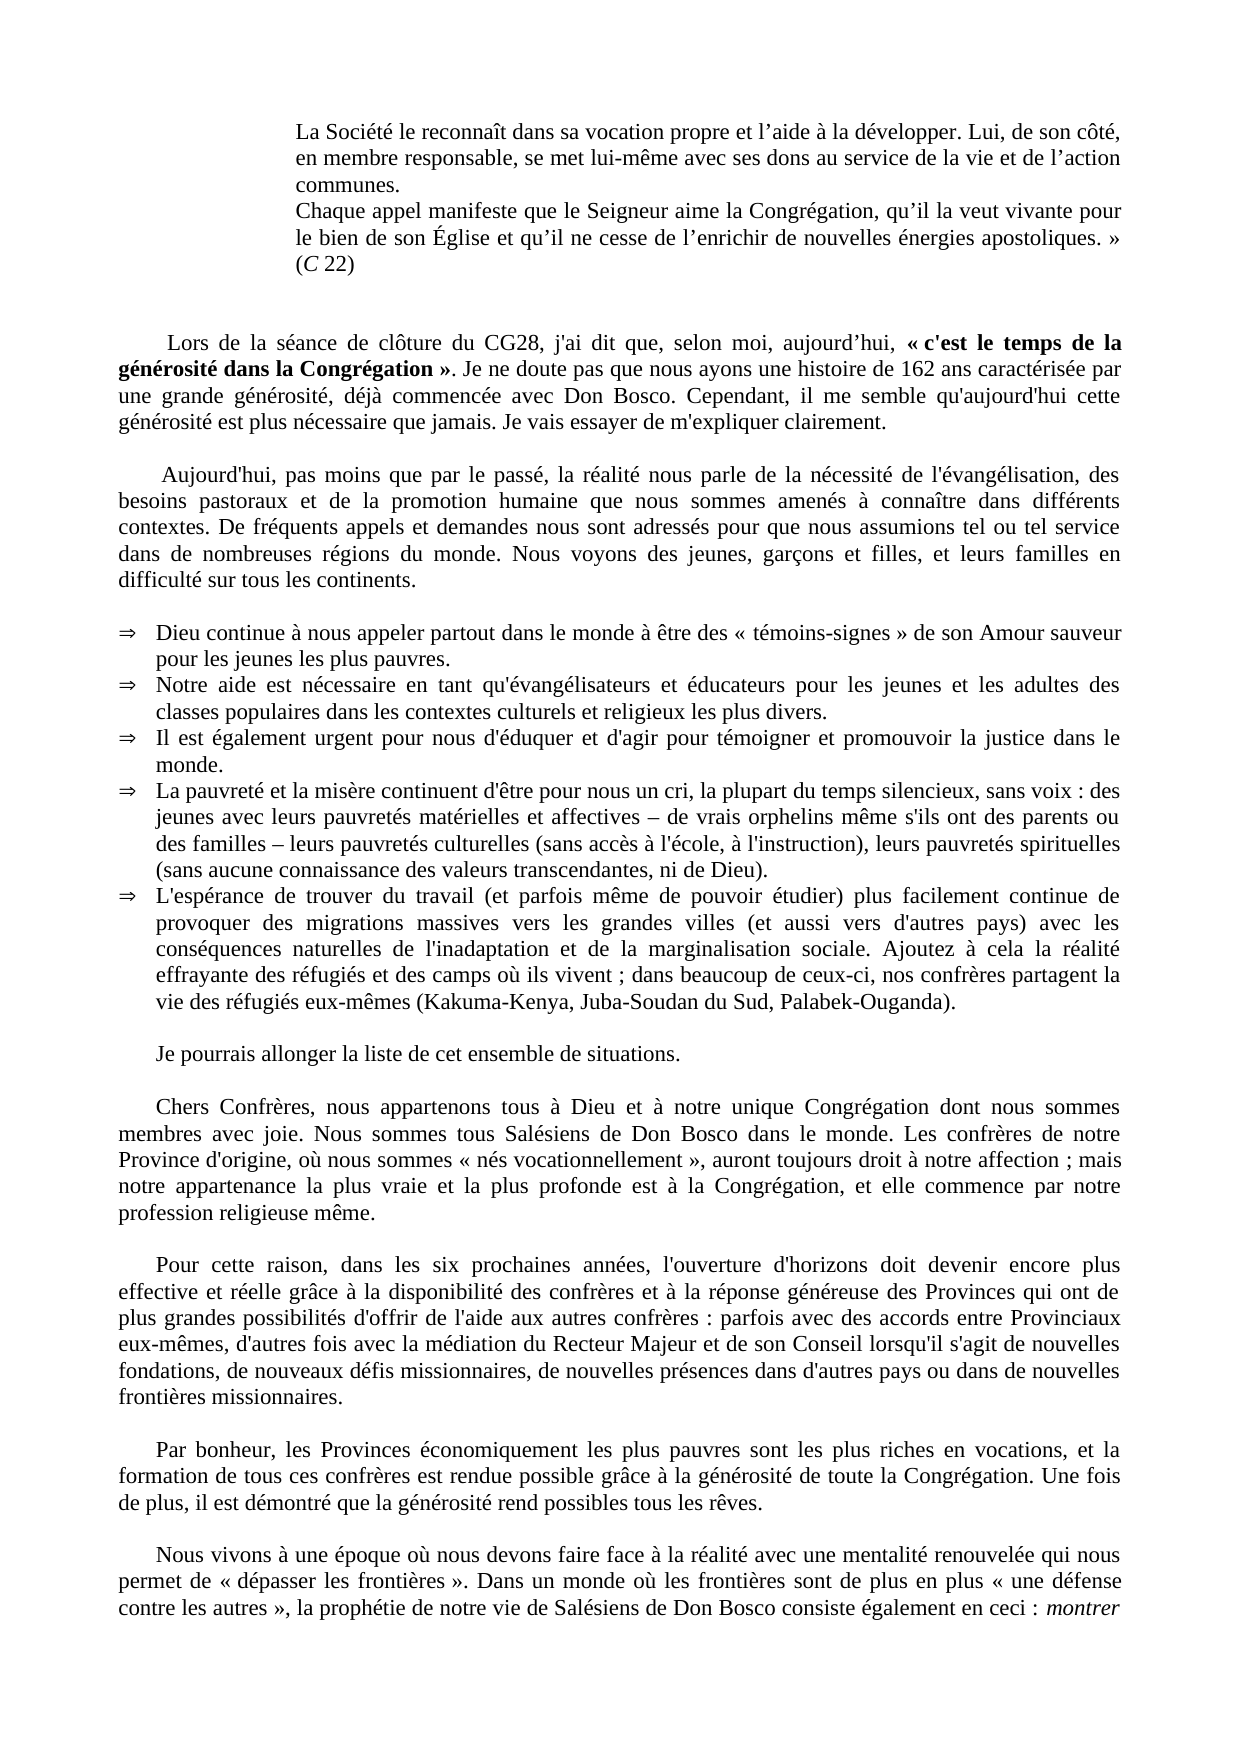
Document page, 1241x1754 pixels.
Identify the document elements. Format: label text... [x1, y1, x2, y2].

text Lors de la séance de clôture du CG28, j'ai dit que, selon moi, aujourd’hui, « c'est le temps de la générosité dans la Congrégation ». Je ne doute pas que nous ayons une histoire de 162 ans caractérisée par une grande générosité, déjà commencée avec Don Bosco. Cependant, il me semble qu'aujourd'hui cette générosité est plus nécessaire que jamais. Je vais essayer de m'expliquer clairement. [118, 329, 1122, 434]
text Pour cette raison, dans les six prochaines années, l'ouverture d'horizons doit devenir encore plus effective et réelle grâce à la disponibilité des confrères et à la réponse généreuse des Provinces qui ont de plus grandes possibilités d'offrir de l'aide aux autres confrères : parfois avec des accords entre Provinciaux eux-mêmes, d'autres fois avec la médiation du Recteur Majeur et de son Conseil lorsqu'il s'agit de nouvelles fondations, de nouveaux défis missionnaires, de nouvelles présences dans d'autres pays ou dans de nouvelles frontières missionnaires. [118, 1251, 1122, 1409]
text La Société le reconnaît dans sa vocation propre et l’aide à la développer. Lui, de son côté, en membre responsable, se met lui-même avec ses dons au service de la vie et de l’action communes. [295, 118, 1122, 197]
text Chers Confrères, nous appartenons tous à Dieu et à notre unique Congrégation dont nous sommes membres avec joie. Nous sommes tous Salésiens de Don Bosco dans le monde. Les confrères de notre Province d'origine, où nous sommes « nés vocationnellement », auront toujours droit à notre affection ; mais notre appartenance la plus vraie et la plus profonde est à la Congrégation, et elle commence par notre profession religieuse même. [118, 1093, 1122, 1225]
text Je pourrais allonger la liste de cet ensemble de situations. [118, 1041, 1122, 1067]
text Par bonheur, les Provinces économiquement les plus pauvres sont les plus riches en vocations, et la formation de tous ces confrères est rendue possible grâce à la générosité de toute la Congrégation. Une fois de plus, il est démontré que la générosité rend possibles tous les rêves. [118, 1436, 1122, 1515]
list L'espérance de trouver du travail (et parfois même de pouvoir étudier) plus facilement continue de provoquer des migrations massives vers les grandes villes (et aussi vers d'autres pays) avec les conséquences naturelles de l'inadaptation et de la marginalisation sociale. Ajoutez à cela la réalité effrayante des réfugiés et des camps où ils vivent ; dans beaucoup de ceux-ci, nos confrères partagent la vie des réfugiés eux-mêmes (Kakuma-Kenya, Juba-Soudan du Sud, Palabek-Ouganda). [118, 882, 1122, 1014]
list La pauvreté et la misère continuent d'être pour nous un cri, la plupart du temps silencieux, sans voix : des jeunes avec leurs pauvretés matérielles et affectives – de vrais orphelins même s'ils ont des parents ou des familles – leurs pauvretés culturelles (sans accès à l'école, à l'instruction), leurs pauvretés spirituelles (sans aucune connaissance des valeurs transcendantes, ni de Dieu). [118, 777, 1122, 882]
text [118, 1541, 1122, 1620]
text Chaque appel manifeste que le Seigneur aime la Congrégation, qu’il la veut vivante pour le bien de son Église et qu’il ne cesse de l’enrichir de nouvelles énergies apostoliques. » (C 22) [295, 197, 1122, 276]
list Notre aide est nécessaire en tant qu'évangélisateurs et éducateurs pour les jeunes et les adultes des classes populaires dans les contextes culturels et religieux les plus divers. [118, 672, 1122, 724]
list Dieu continue à nous appeler partout dans le monde à être des « témoins-signes » de son Amour sauveur pour les jeunes les plus pauvres. [118, 619, 1122, 672]
text Aujourd'hui, pas moins que par le passé, la réalité nous parle de la nécessité de l'évangélisation, des besoins pastoraux et de la promotion humaine que nous sommes amenés à connaître dans différents contextes. De fréquents appels et demandes nous sont adressés pour que nous assumions tel ou tel service dans de nombreuses régions du monde. Nous voyons des jeunes, garçons et filles, et leurs familles en difficulté sur tous les continents. [118, 461, 1122, 592]
list Il est également urgent pour nous d'éduquer et d'agir pour témoigner et promouvoir la justice dans le monde. [118, 724, 1122, 777]
